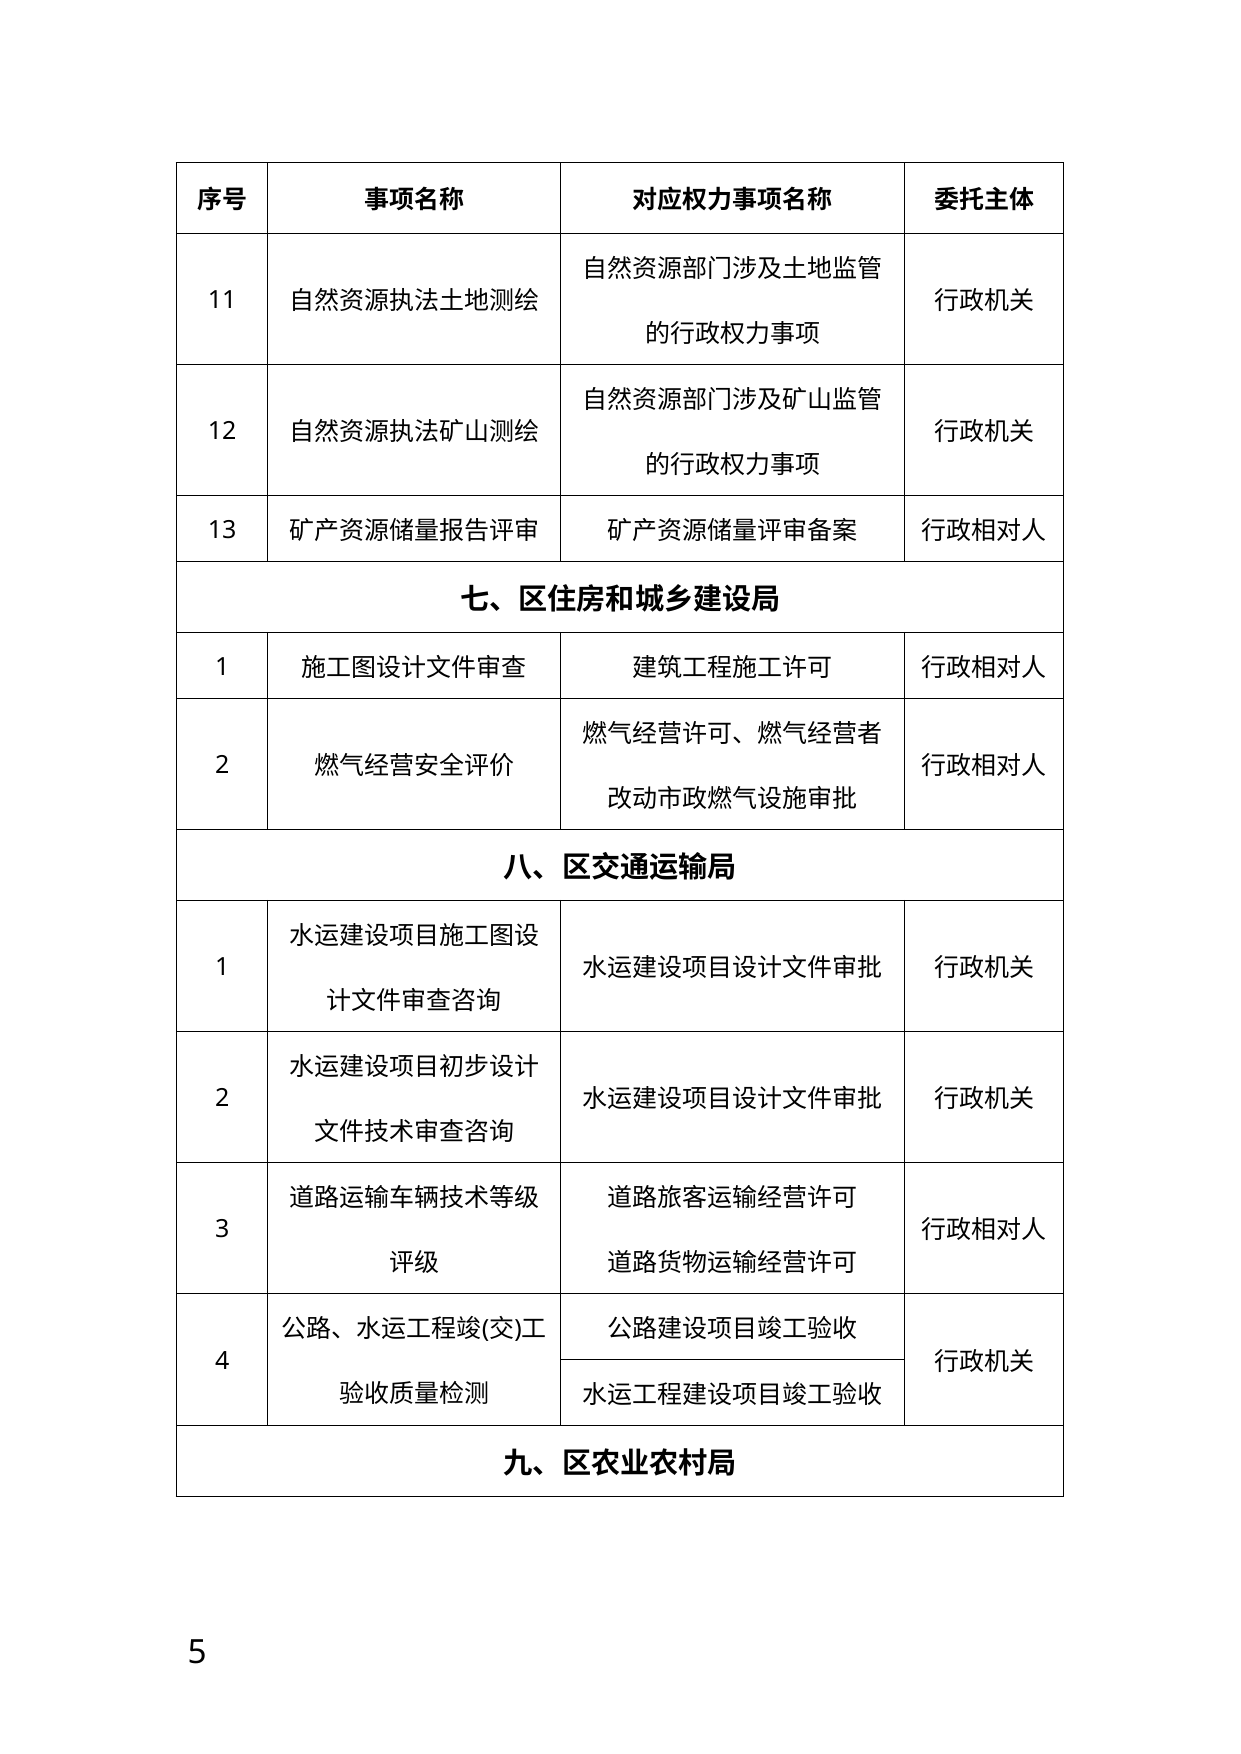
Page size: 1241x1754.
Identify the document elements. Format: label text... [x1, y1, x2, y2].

table_cell 水运建设项目初步设计文件技术审查咨询 [268, 1032, 560, 1162]
table_cell 水运建设项目设计文件审批 [561, 901, 904, 1031]
table_cell 自然资源部门涉及土地监管的行政权力事项 [561, 234, 904, 364]
table_cell 11 [177, 234, 267, 364]
table_cell 水运建设项目施工图设计文件审查咨询 [268, 901, 560, 1031]
table_cell 公路、水运工程竣(交)工验收质量检测 [268, 1294, 560, 1425]
table_cell 13 [177, 496, 267, 561]
table_cell 道路运输车辆技术等级评级 [268, 1163, 560, 1293]
table_cell 2 [177, 699, 267, 829]
table_header 对应权力事项名称 [561, 163, 904, 233]
table_cell 水运建设项目设计文件审批 [561, 1032, 904, 1162]
table_cell 公路建设项目竣工验收 [561, 1294, 904, 1359]
table_cell 行政机关 [905, 1032, 1063, 1162]
table_cell 施工图设计文件审查 [268, 633, 560, 698]
table_header 委托主体 [905, 163, 1063, 233]
table_header 序号 [177, 163, 267, 233]
table_cell 行政相对人 [905, 633, 1063, 698]
table_cell 自然资源部门涉及矿山监管的行政权力事项 [561, 365, 904, 495]
table_cell 1 [177, 633, 267, 698]
table_cell 道路旅客运输经营许可 道路货物运输经营许可 [561, 1163, 904, 1293]
table_cell 2 [177, 1032, 267, 1162]
table_cell 矿产资源储量评审备案 [561, 496, 904, 561]
table_cell 3 [177, 1163, 267, 1293]
table_cell 自然资源执法矿山测绘 [268, 365, 560, 495]
table_cell 行政相对人 [905, 1163, 1063, 1293]
table_cell 行政机关 [905, 1294, 1063, 1425]
table_cell 矿产资源储量报告评审 [268, 496, 560, 561]
table_cell 自然资源执法土地测绘 [268, 234, 560, 364]
table_cell 行政相对人 [905, 496, 1063, 561]
table_cell 七、区住房和城乡建设局 [177, 562, 1063, 632]
table_cell 行政机关 [905, 234, 1063, 364]
table_cell 建筑工程施工许可 [561, 633, 904, 698]
table_cell 八、区交通运输局 [177, 830, 1063, 900]
table_cell 12 [177, 365, 267, 495]
table_header 事项名称 [268, 163, 560, 233]
table_cell 行政机关 [905, 365, 1063, 495]
table_cell 1 [177, 901, 267, 1031]
table_cell 燃气经营安全评价 [268, 699, 560, 829]
table_cell 燃气经营许可、燃气经营者改动市政燃气设施审批 [561, 699, 904, 829]
table_cell 4 [177, 1294, 267, 1425]
table_cell 水运工程建设项目竣工验收 [561, 1360, 904, 1425]
table_cell 行政相对人 [905, 699, 1063, 829]
table_cell 九、区农业农村局 [177, 1426, 1063, 1496]
table_cell 行政机关 [905, 901, 1063, 1031]
